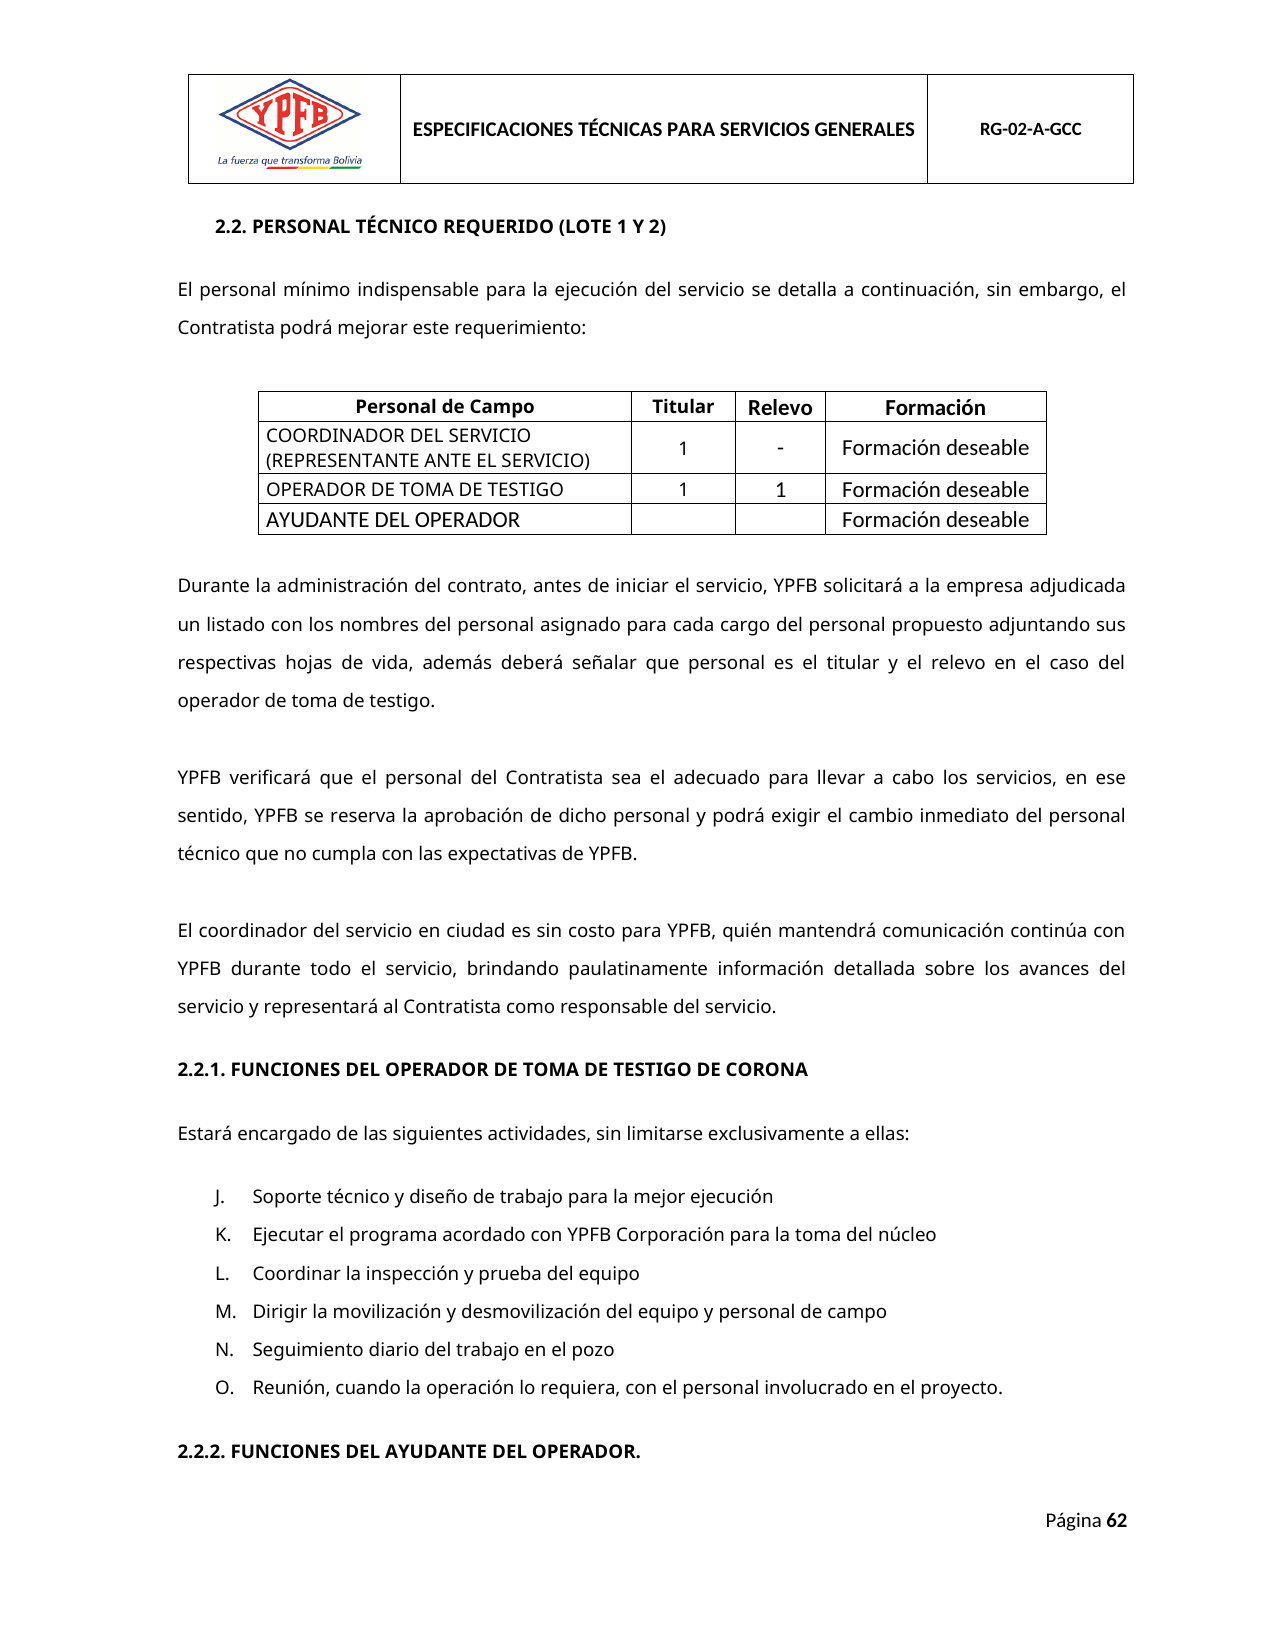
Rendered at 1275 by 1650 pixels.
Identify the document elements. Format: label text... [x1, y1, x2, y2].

table_cell - [736, 422, 825, 473]
text Estará encargado de las siguientes actividades, sin limitarse exclusivamente a ellas: [177, 1120, 1127, 1145]
table_cell 1 [632, 474, 735, 503]
table_cell COORDINADOR DEL SERVICIO (REPRESENTANTE ANTE EL SERVICIO) [259, 422, 631, 473]
list 2.2.1. FUNCIONES DEL OPERADOR DE TOMA DE TESTIGO DE CORONA [177, 1057, 1122, 1082]
table_cell 1 [632, 422, 735, 473]
list 2.2.2. FUNCIONES DEL AYUDANTE DEL OPERADOR. [177, 1438, 1122, 1463]
text El coordinador del servicio en ciudad es sin costo para YPFB, quién mantendrá comunicación continúa con YPFB durante todo el servicio, brindando paulatinamente información detallada sobre los avances del servicio y representará al Contratista como responsable del servicio. [177, 917, 1127, 1019]
list Seguimiento diario del trabajo en el pozo [215, 1336, 1127, 1362]
table_cell OPERADOR DE TOMA DE TESTIGO [259, 474, 631, 503]
picture [215, 75, 363, 174]
list Ejecutar el programa acordado con YPFB Corporación para la toma del núcleo [215, 1222, 1127, 1247]
table_cell AYUDANTE DEL OPERADOR [259, 504, 631, 533]
text El personal mínimo indispensable para la ejecución del servicio se detalla a continuación, sin embargo, el Contratista podrá mejorar este requerimiento: [177, 276, 1127, 340]
table_cell Formación deseable [826, 474, 1046, 503]
text YPFB verificará que el personal del Contratista sea el adecuado para llevar a cabo los servicios, en ese sentido, YPFB se reserva la aprobación de dicho personal y podrá exigir el cambio inmediato del personal técnico que no cumpla con las expectativas de YPFB. [177, 764, 1127, 866]
list Coordinar la inspección y prueba del equipo [215, 1260, 1127, 1286]
table_cell Formación deseable [826, 422, 1046, 473]
list Reunión, cuando la operación lo requiera, con el personal involucrado en el proyecto. [215, 1375, 1127, 1400]
list 2.2. PERSONAL TÉCNICO REQUERIDO (LOTE 1 Y 2) [215, 213, 1122, 238]
table_cell 1 [736, 474, 825, 503]
table_cell [632, 504, 735, 533]
list Soporte técnico y diseño de trabajo para la mejor ejecución [215, 1183, 1127, 1209]
table_header Personal de Campo [259, 392, 631, 421]
list Dirigir la movilización y desmovilización del equipo y personal de campo [215, 1298, 1127, 1324]
table_header Formación [826, 392, 1046, 421]
table_cell Formación deseable [826, 504, 1046, 533]
table_cell [736, 504, 825, 533]
table_header Titular [632, 392, 735, 421]
table_header Relevo [736, 392, 825, 421]
text Durante la administración del contrato, antes de iniciar el servicio, YPFB solicitará a la empresa adjudicada un listado con los nombres del personal asignado para cada cargo del personal propuesto adjuntando sus respectivas hojas de vida, además deberá señalar que personal es el titular y el relevo en el caso del operador de toma de testigo. [177, 573, 1127, 713]
